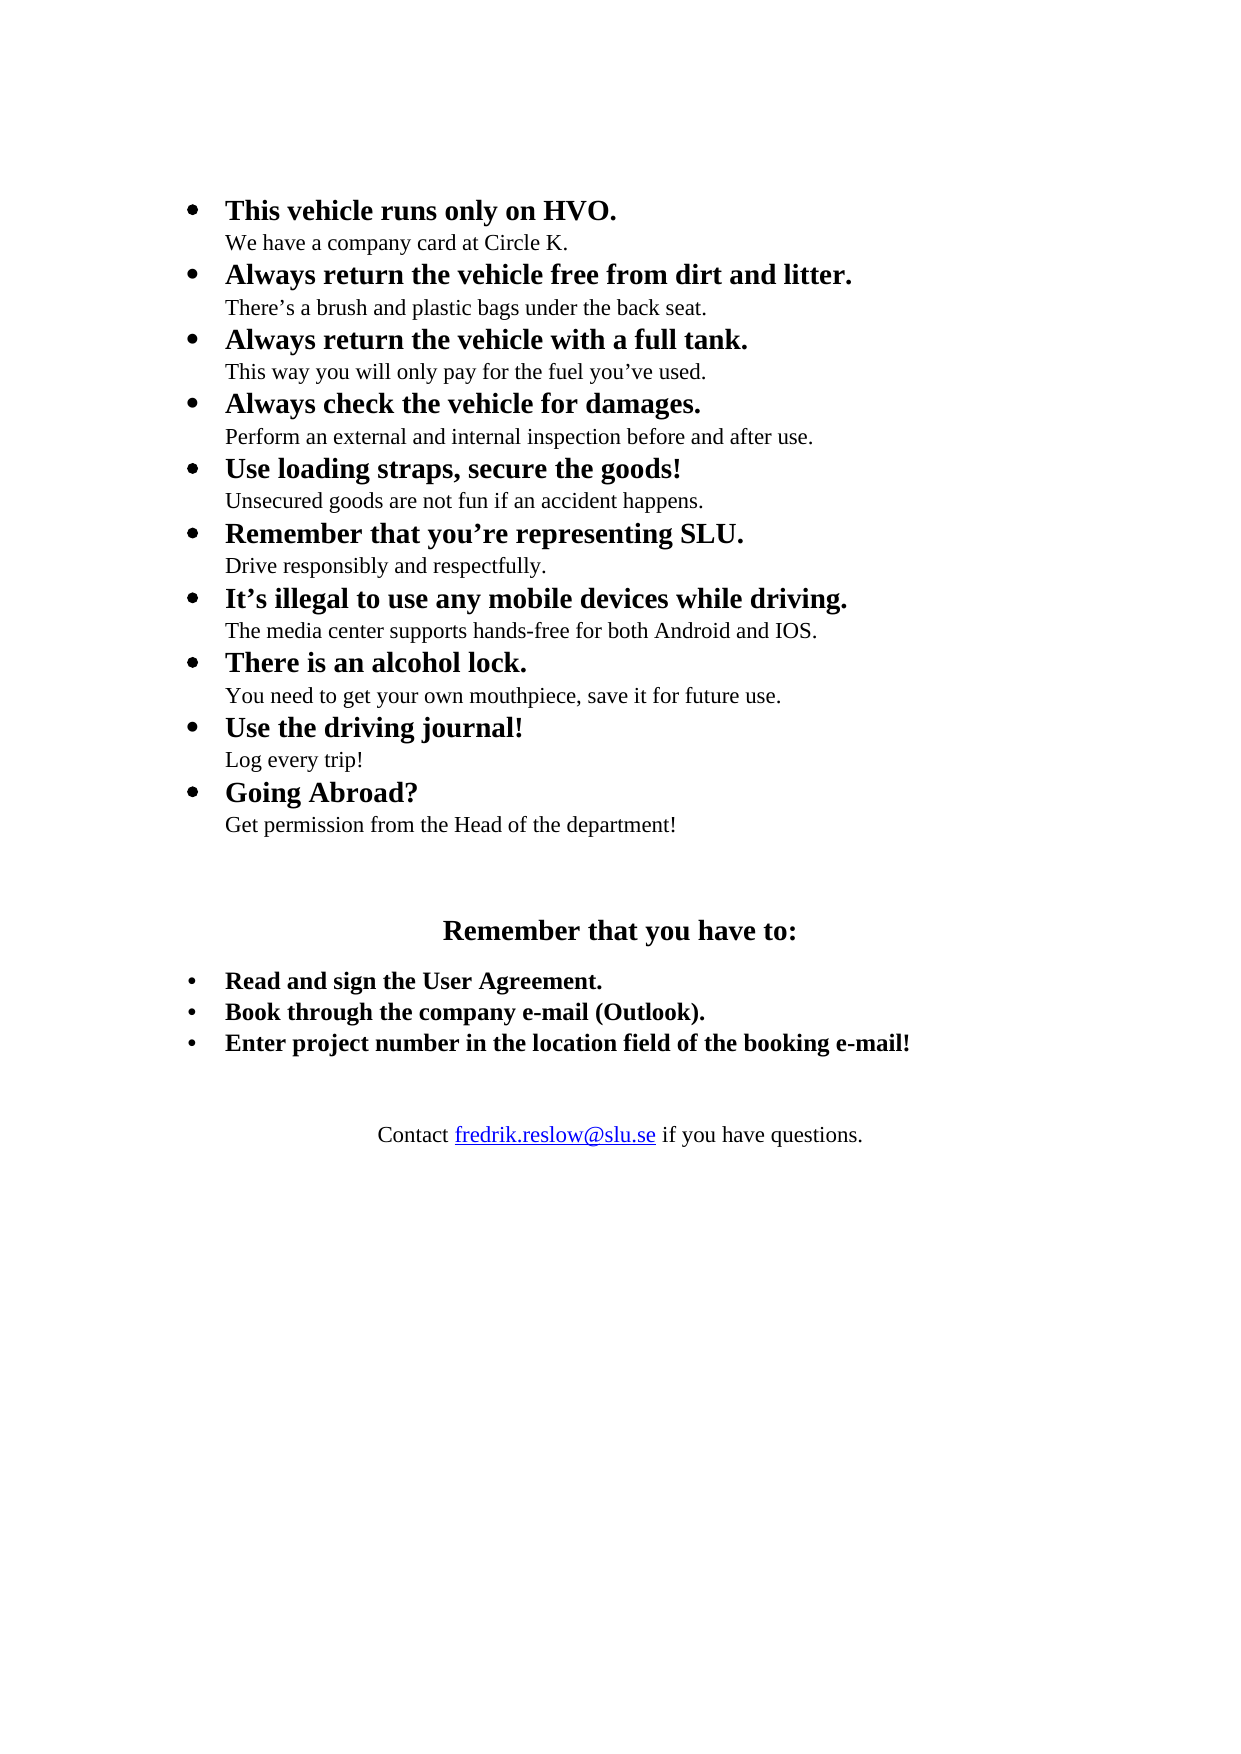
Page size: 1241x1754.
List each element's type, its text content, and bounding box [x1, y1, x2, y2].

list This way you will only pay for the fuel you’ve used. [225, 358, 1090, 384]
list Always check the vehicle for damages. [187, 387, 1090, 420]
list Log every trip! [225, 746, 1090, 773]
text Remember that you have to: [150, 913, 1090, 947]
list Book through the company e-mail (Outlook). [187, 997, 1090, 1026]
list Always return the vehicle with a full tank. [187, 322, 1090, 356]
list There is an alcohol lock. [187, 645, 1090, 679]
list Drive responsibly and respectfully. [225, 552, 1090, 579]
list The media center supports hands-free for both Android and IOS. [225, 617, 1090, 643]
list You need to get your own mouthpiece, save it for future use. [225, 682, 1090, 708]
list Get permission from the Head of the department! [225, 811, 1090, 837]
list Unsecured goods are not fun if an accident happens. [225, 488, 1090, 514]
list Remember that you’re representing SLU. [187, 516, 1090, 550]
list Enter project number in the location field of the booking e-mail! [187, 1028, 1090, 1057]
list We have a company card at Circle K. [225, 229, 1090, 255]
list Use the driving journal! [187, 710, 1090, 744]
list Read and sign the User Agreement. [187, 966, 1090, 994]
list It’s illegal to use any mobile devices while driving. [187, 581, 1090, 614]
list Going Abroad? [187, 775, 1090, 808]
list Use loading straps, secure the goods! [187, 451, 1090, 485]
list This vehicle runs only on HVO. [187, 193, 1090, 226]
list Always return the vehicle free from dirt and litter. [187, 257, 1090, 291]
list There’s a brush and plastic bags under the back seat. [225, 293, 1090, 320]
list Perform an external and internal inspection before and after use. [225, 423, 1090, 449]
text Contact fredrik.reslow@slu.se if you have questions. [150, 1121, 1090, 1147]
